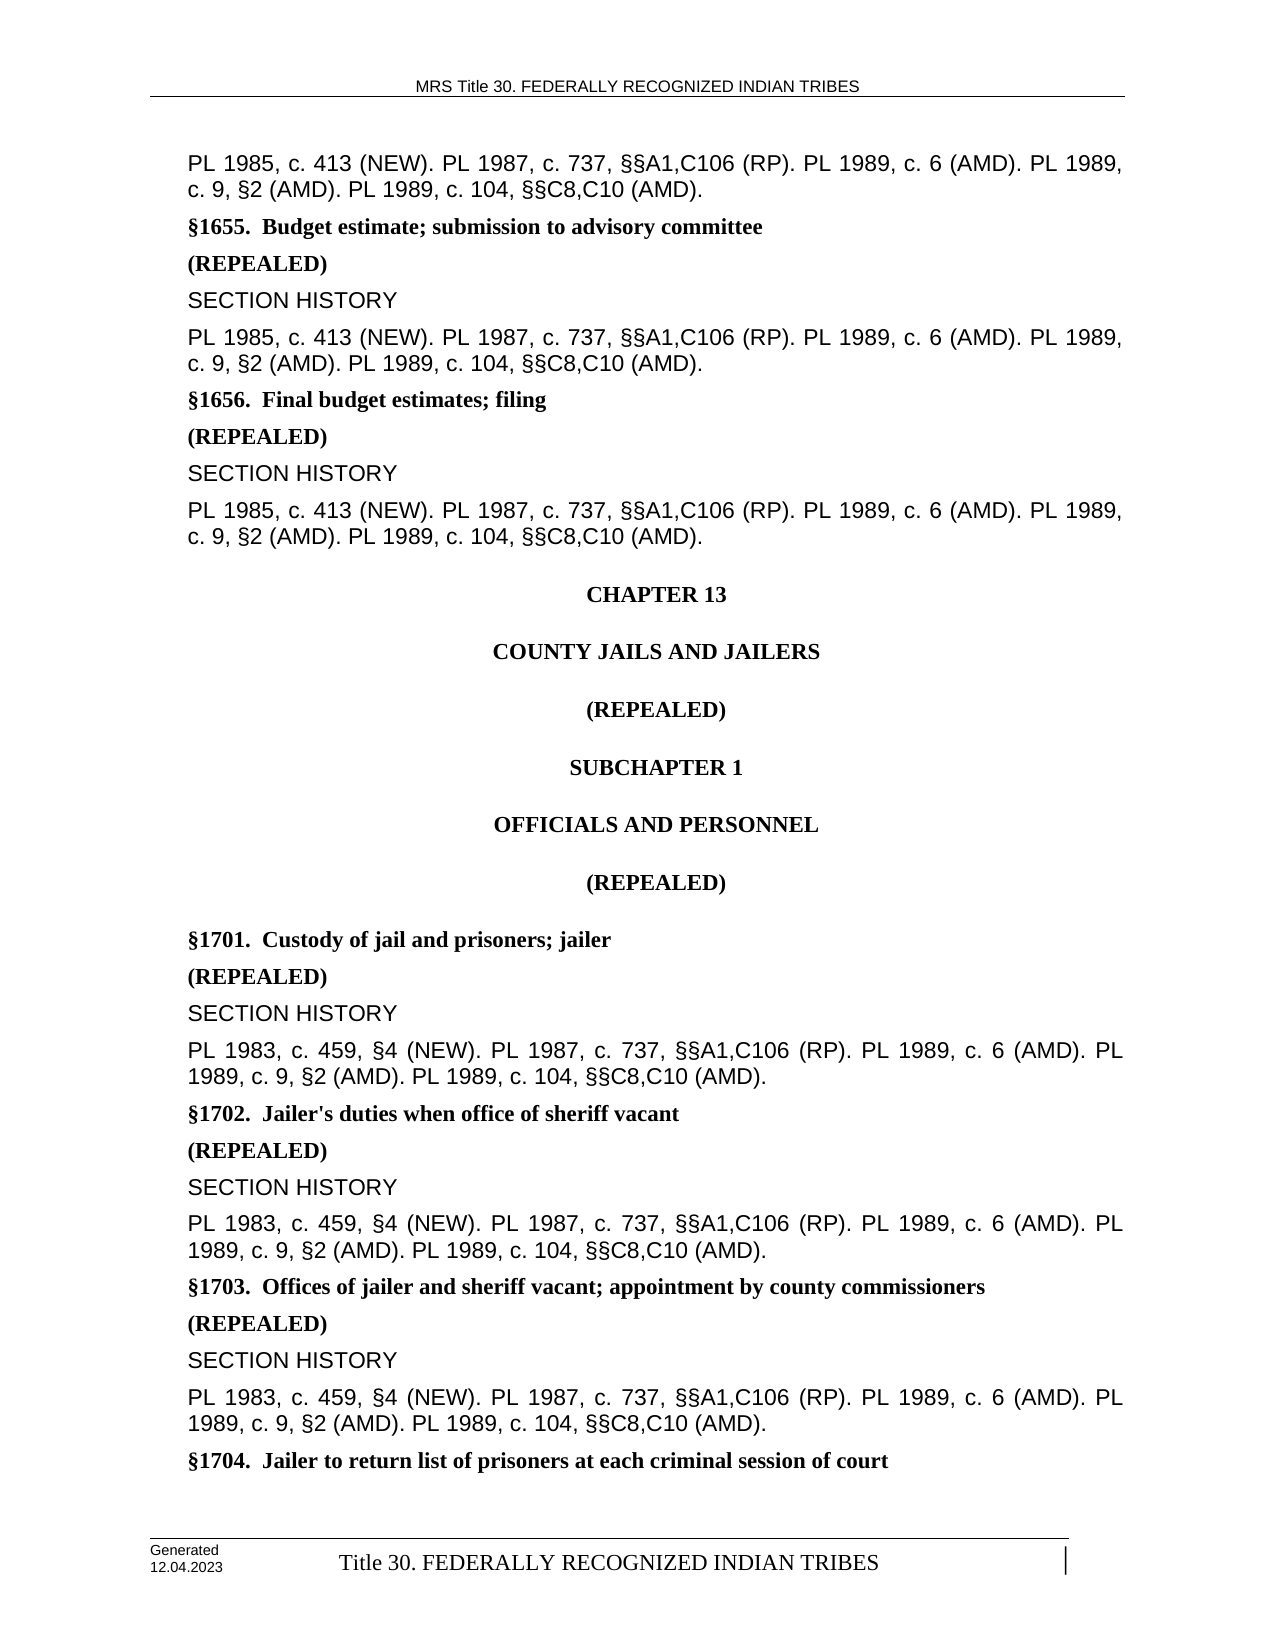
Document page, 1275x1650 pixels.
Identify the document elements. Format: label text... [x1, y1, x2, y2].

text PL 1983, c. 459, §4 (NEW). PL 1987, c. 737, §§A1,C106 (RP). PL 1989, c. 6 (AMD). PL 1989, c. 9, §2 (AMD). PL 1989, c. 104, §§C8,C10 (AMD). [187, 1037, 1125, 1089]
text CHAPTER 13 [187, 581, 1125, 607]
text (REPEALED) [187, 1137, 1125, 1163]
text §1656. Final budget estimates; filing [187, 387, 1125, 413]
text §1704. Jailer to return list of prisoners at each criminal session of court [187, 1447, 1125, 1473]
text SECTION HISTORY [187, 1347, 1125, 1373]
text PL 1983, c. 459, §4 (NEW). PL 1987, c. 737, §§A1,C106 (RP). PL 1989, c. 6 (AMD). PL 1989, c. 9, §2 (AMD). PL 1989, c. 104, §§C8,C10 (AMD). [187, 1210, 1125, 1263]
text (REPEALED) [187, 250, 1125, 276]
text (REPEALED) [187, 869, 1125, 895]
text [187, 1384, 1125, 1436]
text SUBCHAPTER 1 [187, 754, 1125, 780]
text SECTION HISTORY [187, 1000, 1125, 1026]
text PL 1985, c. 413 (NEW). PL 1987, c. 737, §§A1,C106 (RP). PL 1989, c. 6 (AMD). PL 1989, c. 9, §2 (AMD). PL 1989, c. 104, §§C8,C10 (AMD). [187, 497, 1125, 549]
text COUNTY JAILS AND JAILERS [187, 638, 1125, 665]
text (REPEALED) [187, 1310, 1125, 1336]
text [187, 150, 1125, 203]
text SECTION HISTORY [187, 460, 1125, 486]
text §1701. Custody of jail and prisoners; jailer [187, 926, 1125, 953]
text §1702. Jailer's duties when office of sheriff vacant [187, 1100, 1125, 1126]
text §1655. Budget estimate; submission to advisory committee [187, 213, 1125, 239]
text (REPEALED) [187, 423, 1125, 450]
text SECTION HISTORY [187, 1173, 1125, 1200]
text SECTION HISTORY [187, 287, 1125, 313]
text §1703. Offices of jailer and sheriff vacant; appointment by county commissioners [187, 1273, 1125, 1300]
text PL 1985, c. 413 (NEW). PL 1987, c. 737, §§A1,C106 (RP). PL 1989, c. 6 (AMD). PL 1989, c. 9, §2 (AMD). PL 1989, c. 104, §§C8,C10 (AMD). [187, 323, 1125, 376]
text (REPEALED) [187, 963, 1125, 989]
text OFFICIALS AND PERSONNEL [187, 811, 1125, 838]
text (REPEALED) [187, 696, 1125, 722]
